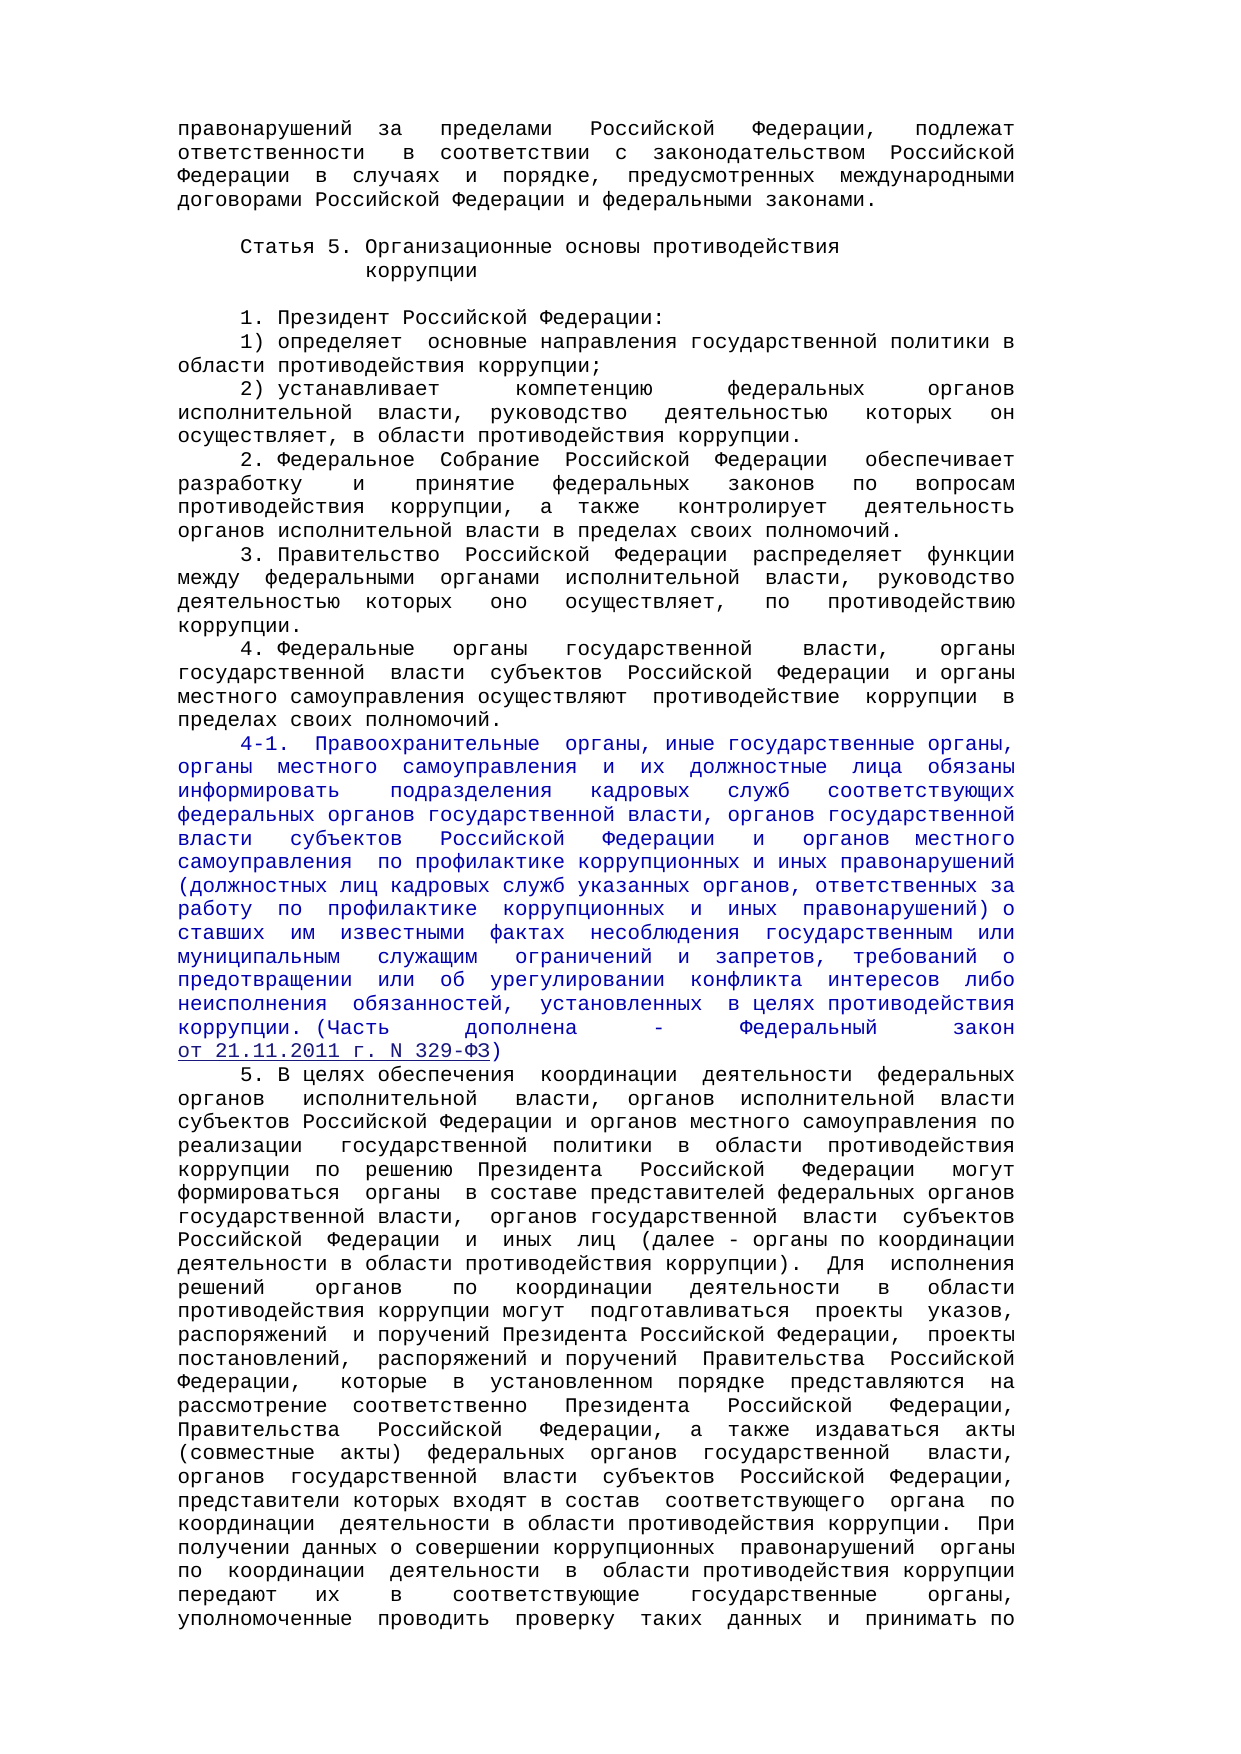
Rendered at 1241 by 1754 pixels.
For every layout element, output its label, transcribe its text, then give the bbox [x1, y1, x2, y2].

text реализации государственной политики в области противодействия [177, 1135, 1152, 1158]
text постановлений, распоряжений и поручений Правительства Российской [177, 1348, 1152, 1371]
text коррупции. (Часть дополнена - Федеральный закон [177, 1017, 1152, 1040]
text ответственности в соответствии с законодательством Российской [177, 142, 1152, 165]
text исполнительной власти, руководство деятельностью которых он [177, 402, 1152, 426]
text противодействия коррупции могут подготавливаться проекты указов, [177, 1300, 1152, 1324]
text осуществляет, в области противодействия коррупции. [177, 426, 1152, 449]
text информировать подразделения кадровых служб соответствующих [177, 780, 1152, 804]
text органов исполнительной власти в пределах своих полномочий. [177, 520, 1152, 544]
text получении данных о совершении коррупционных правонарушений органы [177, 1537, 1152, 1561]
text (должностных лиц кадровых служб указанных органов, ответственных за [177, 875, 1152, 898]
text разработку и принятие федеральных законов по вопросам [177, 473, 1152, 496]
text власти субъектов Российской Федерации и органов местного [177, 827, 1152, 851]
text органов государственной власти субъектов Российской Федерации, [177, 1466, 1152, 1489]
text неисполнения обязанностей, установленных в целях противодействия [177, 993, 1152, 1017]
text формироваться органы в составе представителей федеральных органов [177, 1182, 1152, 1206]
text 1) определяет основные направления государственной политики в [177, 331, 1152, 354]
text органы местного самоуправления и их должностные лица обязаны [177, 757, 1152, 780]
text субъектов Российской Федерации и органов местного самоуправления по [177, 1111, 1152, 1135]
text пределах своих полномочий. [177, 709, 1152, 733]
text уполномоченные проводить проверку таких данных и принимать по [177, 1608, 1152, 1631]
text Правительства Российской Федерации, а также издаваться акты [177, 1419, 1152, 1442]
text деятельностью которых оно осуществляет, по противодействию [177, 591, 1152, 615]
text ставших им известными фактах несоблюдения государственным или [177, 922, 1152, 946]
text распоряжений и поручений Президента Российской Федерации, проекты [177, 1324, 1152, 1348]
text решений органов по координации деятельности в области [177, 1277, 1152, 1300]
text государственной власти, органов государственной власти субъектов [177, 1206, 1152, 1229]
text между федеральными органами исполнительной власти, руководство [177, 567, 1152, 591]
text федеральных органов государственной власти, органов государственной [177, 804, 1152, 827]
text координации деятельности в области противодействия коррупции. При [177, 1513, 1152, 1537]
text передают их в соответствующие государственные органы, [177, 1584, 1152, 1608]
text договорами Российской Федерации и федеральными законами. [177, 189, 1152, 213]
text (совместные акты) федеральных органов государственной власти, [177, 1442, 1152, 1466]
text 2. Федеральное Собрание Российской Федерации обеспечивает [177, 449, 1152, 473]
text 4. Федеральные органы государственной власти, органы [177, 638, 1152, 662]
text 4-1. Правоохранительные органы, иные государственные органы, [177, 733, 1152, 757]
text местного самоуправления осуществляют противодействие коррупции в [177, 686, 1152, 709]
text 2) устанавливает компетенцию федеральных органов [177, 378, 1152, 402]
text 3. Правительство Российской Федерации распределяет функции [177, 544, 1152, 567]
text Российской Федерации и иных лиц (далее - органы по координации [177, 1229, 1152, 1253]
text 5. В целях обеспечения координации деятельности федеральных [177, 1064, 1152, 1088]
text правонарушений за пределами Российской Федерации, подлежат [177, 118, 1152, 142]
text самоуправления по профилактике коррупционных и иных правонарушений [177, 851, 1152, 875]
text по координации деятельности в области противодействия коррупции [177, 1561, 1152, 1584]
text представители которых входят в состав соответствующего органа по [177, 1489, 1152, 1513]
text коррупции. [177, 615, 1152, 638]
text Статья 5. Организационные основы противодействия [177, 236, 1152, 260]
text муниципальным служащим ограничений и запретов, требований о [177, 946, 1152, 969]
text противодействия коррупции, а также контролирует деятельность [177, 496, 1152, 520]
text государственной власти субъектов Российской Федерации и органы [177, 662, 1152, 686]
text Федерации в случаях и порядке, предусмотренных международными [177, 165, 1152, 189]
text деятельности в области противодействия коррупции). Для исполнения [177, 1253, 1152, 1277]
text предотвращении или об урегулировании конфликта интересов либо [177, 969, 1152, 993]
text работу по профилактике коррупционных и иных правонарушений) о [177, 898, 1152, 922]
text коррупции по решению Президента Российской Федерации могут [177, 1158, 1152, 1182]
text Федерации, которые в установленном порядке представляются на [177, 1371, 1152, 1395]
text органов исполнительной власти, органов исполнительной власти [177, 1088, 1152, 1111]
text 1. Президент Российской Федерации: [177, 307, 1152, 331]
text области противодействия коррупции; [177, 354, 1152, 378]
text от 21.11.2011 г. N 329-ФЗ) [177, 1040, 1152, 1064]
text коррупции [177, 260, 1152, 284]
text рассмотрение соответственно Президента Российской Федерации, [177, 1395, 1152, 1419]
